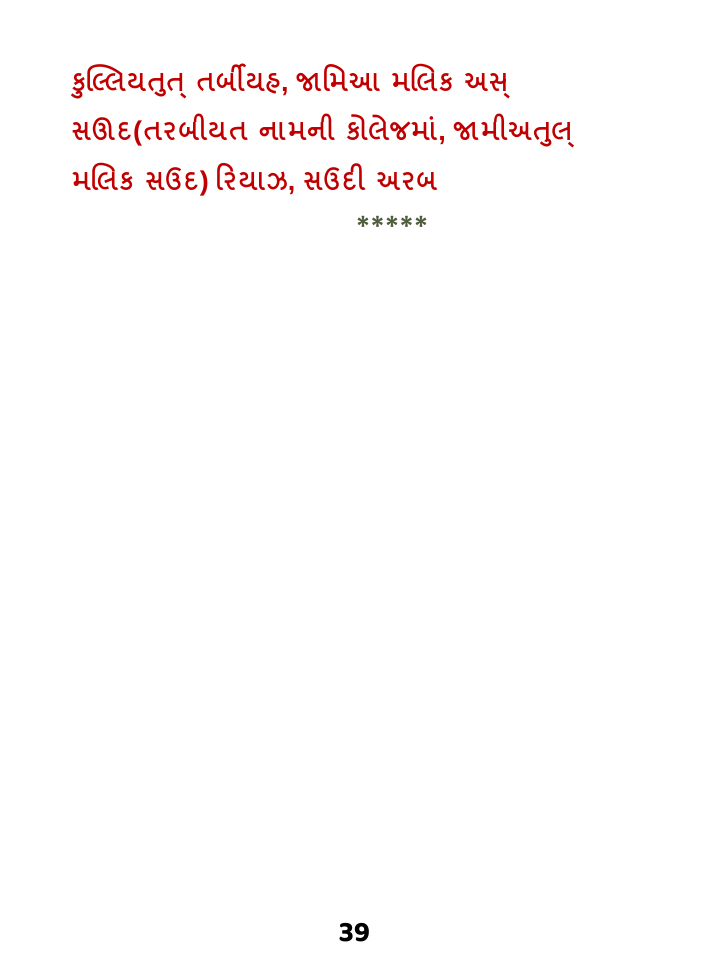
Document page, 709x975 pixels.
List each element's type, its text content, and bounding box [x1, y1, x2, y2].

text કુલ્લિયતુત્ તર્બીયહ, જામિઆ મલિક અસ્ સઊદ(તરબીયત નામની કોલેજમાં, જામીઅતુલ્ મલિક સઉદ) રિયાઝ, સઉદી અરબ [71, 59, 638, 208]
text ***** [71, 208, 638, 244]
